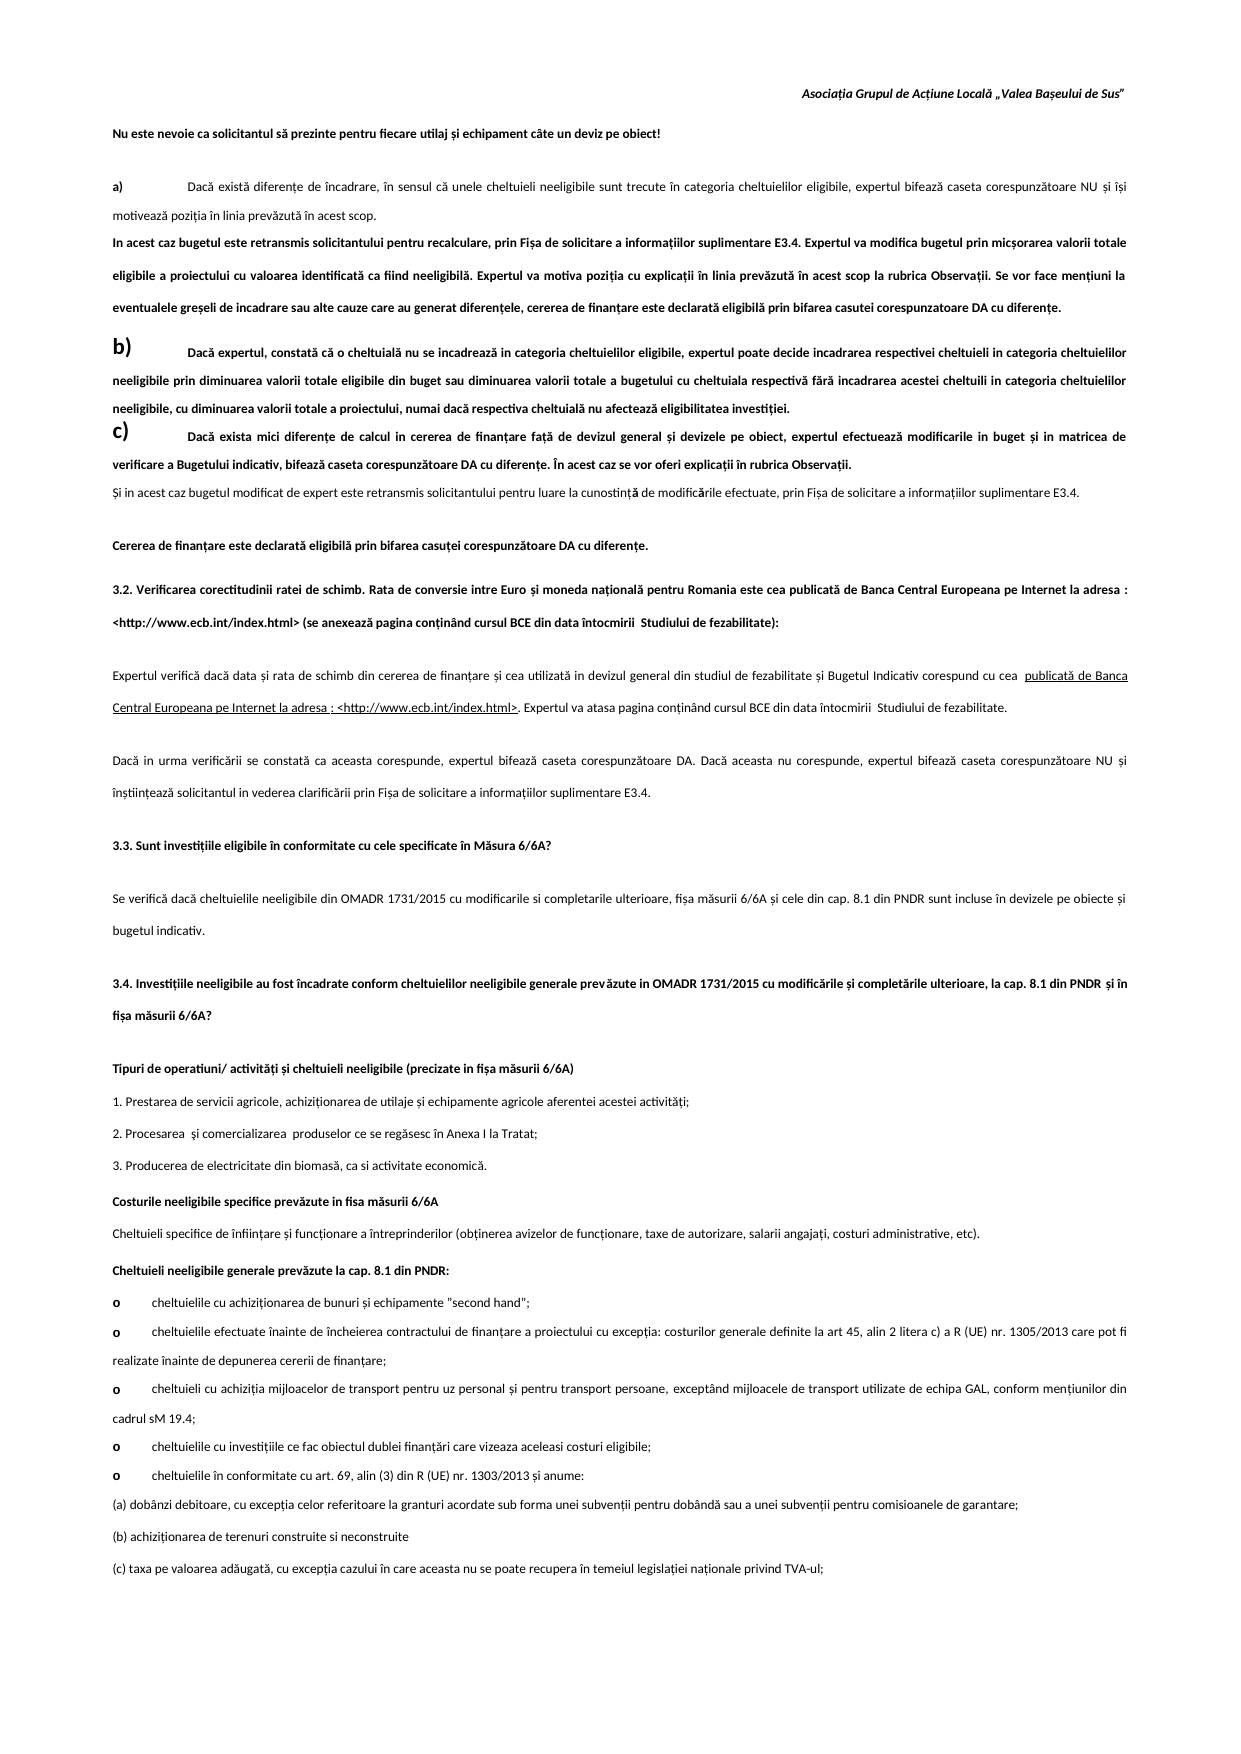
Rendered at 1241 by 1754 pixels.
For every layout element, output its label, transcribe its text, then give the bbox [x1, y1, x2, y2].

text Se verifică dacă cheltuielile neeligibile din OMADR 1731/2015 cu modificarile si completarile ulterioare, fișa măsurii 6/6A și cele din cap. 8.1 din PNDR sunt incluse în devizele pe obiecte și bugetul indicativ. [112, 879, 1128, 939]
text 3.3. Sunt investiţiile eligibile în conformitate cu cele specificate în Măsura 6/6A? [112, 826, 1128, 854]
text Cheltuieli specifice de înființare și funcționare a întreprinderilor (obținerea avizelor de funcționare, taxe de autorizare, salarii angajați, costuri administrative, etc). [112, 1214, 1128, 1242]
text Nu este nevoie ca solicitantul să prezinte pentru fiecare utilaj şi echipament câte un deviz pe obiect! [112, 114, 1128, 142]
text 2. Procesarea şi comercializarea produselor ce se regăsesc în Anexa I la Tratat; [112, 1113, 1128, 1141]
list cheltuielile cu achiziţionarea de bunuri și echipamente ”second hand”; [112, 1283, 1128, 1312]
text Şi in acest caz bugetul modificat de expert este retransmis solicitantului pentru luare la cunostinţă de modificările efectuate, prin Fişa de solicitare a informaţiilor suplimentare E3.4. [112, 472, 1128, 500]
text 3.2. Verificarea corectitudinii ratei de schimb. Rata de conversie intre Euro şi moneda naţională pentru Romania este cea publicată de Banca Central Europeana pe Internet la adresa : <http://www.ecb.int/index.html> (se anexează pagina conţinând cursul BCE din data întocmirii Studiului de fezabilitate): [112, 570, 1128, 630]
list Dacă există diferenţe de încadrare, în sensul că unele cheltuieli neeligibile sunt trecute în categoria cheltuielilor eligibile, expertul bifează caseta corespunzătoare NU şi îşi motivează poziţia în linia prevăzută în acest scop. [112, 167, 1128, 223]
list cheltuielile cu investițiile ce fac obiectul dublei finanțări care vizeaza aceleasi costuri eligibile; [112, 1426, 1128, 1455]
text 3.4. Investiţiile neeligibile au fost încadrate conform cheltuielilor neeligibile generale prevăzute in OMADR 1731/2015 cu modificările şi completările ulterioare, la cap. 8.1 din PNDR şi în fișa măsurii 6/6A? [112, 964, 1128, 1024]
text Cheltuieli neeligibile generale prevăzute la cap. 8.1 din PNDR: [112, 1251, 1128, 1278]
text Dacă in urma verificării se constată ca aceasta corespunde, expertul bifează caseta corespunzătoare DA. Dacă aceasta nu corespunde, expertul bifează caseta corespunzătoare NU şi înştiinţează solicitantul in vederea clarificării prin Fişa de solicitare a informaţiilor suplimentare E3.4. [112, 740, 1128, 801]
text (b) achiziţionarea de terenuri construite si neconstruite [112, 1517, 1128, 1545]
text 1. Prestarea de servicii agricole, achiziţionarea de utilaje şi echipamente agricole aferentei acestei activităţi; [112, 1081, 1128, 1109]
text 3. Producerea de electricitate din biomasă, ca si activitate economică. [112, 1146, 1128, 1174]
text (a) dobânzi debitoare, cu excepţia celor referitoare la granturi acordate sub forma unei subvenţii pentru dobândă sau a unei subvenţii pentru comisioanele de garantare; [112, 1484, 1128, 1513]
text Cererea de finanţare este declarată eligibilă prin bifarea casuţei corespunzătoare DA cu diferenţe. [112, 525, 1128, 553]
text Expertul verifică dacă data şi rata de schimb din cererea de finanţare şi cea utilizată in devizul general din studiul de fezabilitate și Bugetul Indicativ corespund cu cea publicată de Banca Central Europeana pe Internet la adresa : <http://www.ecb.int/index.html>. Expertul va atasa pagina conţinând cursul BCE din data întocmirii Studiului de fezabilitate. [112, 655, 1128, 715]
list Dacă expertul, constată că o cheltuială nu se incadrează in categoria cheltuielilor eligibile, expertul poate decide incadrarea respectivei cheltuieli in categoria cheltuielilor neeligibile prin diminuarea valorii totale eligibile din buget sau diminuarea valorii totale a bugetului cu cheltuiala respectivă fără incadrarea acestei cheltuili in categoria cheltuielilor neeligibile, cu diminuarea valorii totale a proiectului, numai dacă respectiva cheltuială nu afectează eligibilitatea investiţiei. [112, 332, 1128, 416]
list Dacă exista mici diferenţe de calcul in cererea de finanţare faţă de devizul general şi devizele pe obiect, expertul efectuează modificarile in buget şi in matricea de verificare a Bugetului indicativ, bifează caseta corespunzătoare DA cu diferenţe. În acest caz se vor oferi explicaţii în rubrica Observaţii. [112, 416, 1128, 472]
list cheltuieli cu achiziția mijloacelor de transport pentru uz personal şi pentru transport persoane, exceptând mijloacele de transport utilizate de echipa GAL, conform mențiunilor din cadrul sM 19.4; [112, 1369, 1128, 1426]
text Tipuri de operatiuni/ activităţi şi cheltuieli neeligibile (precizate in fişa măsurii 6/6A) [112, 1049, 1128, 1077]
text Costurile neeligibile specifice prevăzute in fisa măsurii 6/6A [112, 1182, 1128, 1210]
text (c) taxa pe valoarea adăugată, cu excepţia cazului în care aceasta nu se poate recupera în temeiul legislaţiei naţionale privind TVA-ul; [112, 1549, 1128, 1577]
text In acest caz bugetul este retransmis solicitantului pentru recalculare, prin Fişa de solicitare a informaţiilor suplimentare E3.4. Expertul va modifica bugetul prin micşorarea valorii totale eligibile a proiectului cu valoarea identificată ca fiind neeligibilă. Expertul va motiva poziţia cu explicaţii în linia prevăzută în acest scop la rubrica Observaţii. Se vor face menţiuni la eventualele greşeli de incadrare sau alte cauze care au generat diferenţele, cererea de finanţare este declarată eligibilă prin bifarea casutei corespunzatoare DA cu diferenţe. [112, 223, 1128, 316]
list cheltuielile efectuate înainte de încheierea contractului de finanțare a proiectului cu excepţia: costurilor generale definite la art 45, alin 2 litera c) a R (UE) nr. 1305/2013 care pot fi realizate înainte de depunerea cererii de finanțare; [112, 1312, 1128, 1369]
list cheltuielile în conformitate cu art. 69, alin (3) din R (UE) nr. 1303/2013 și anume: [112, 1455, 1128, 1484]
